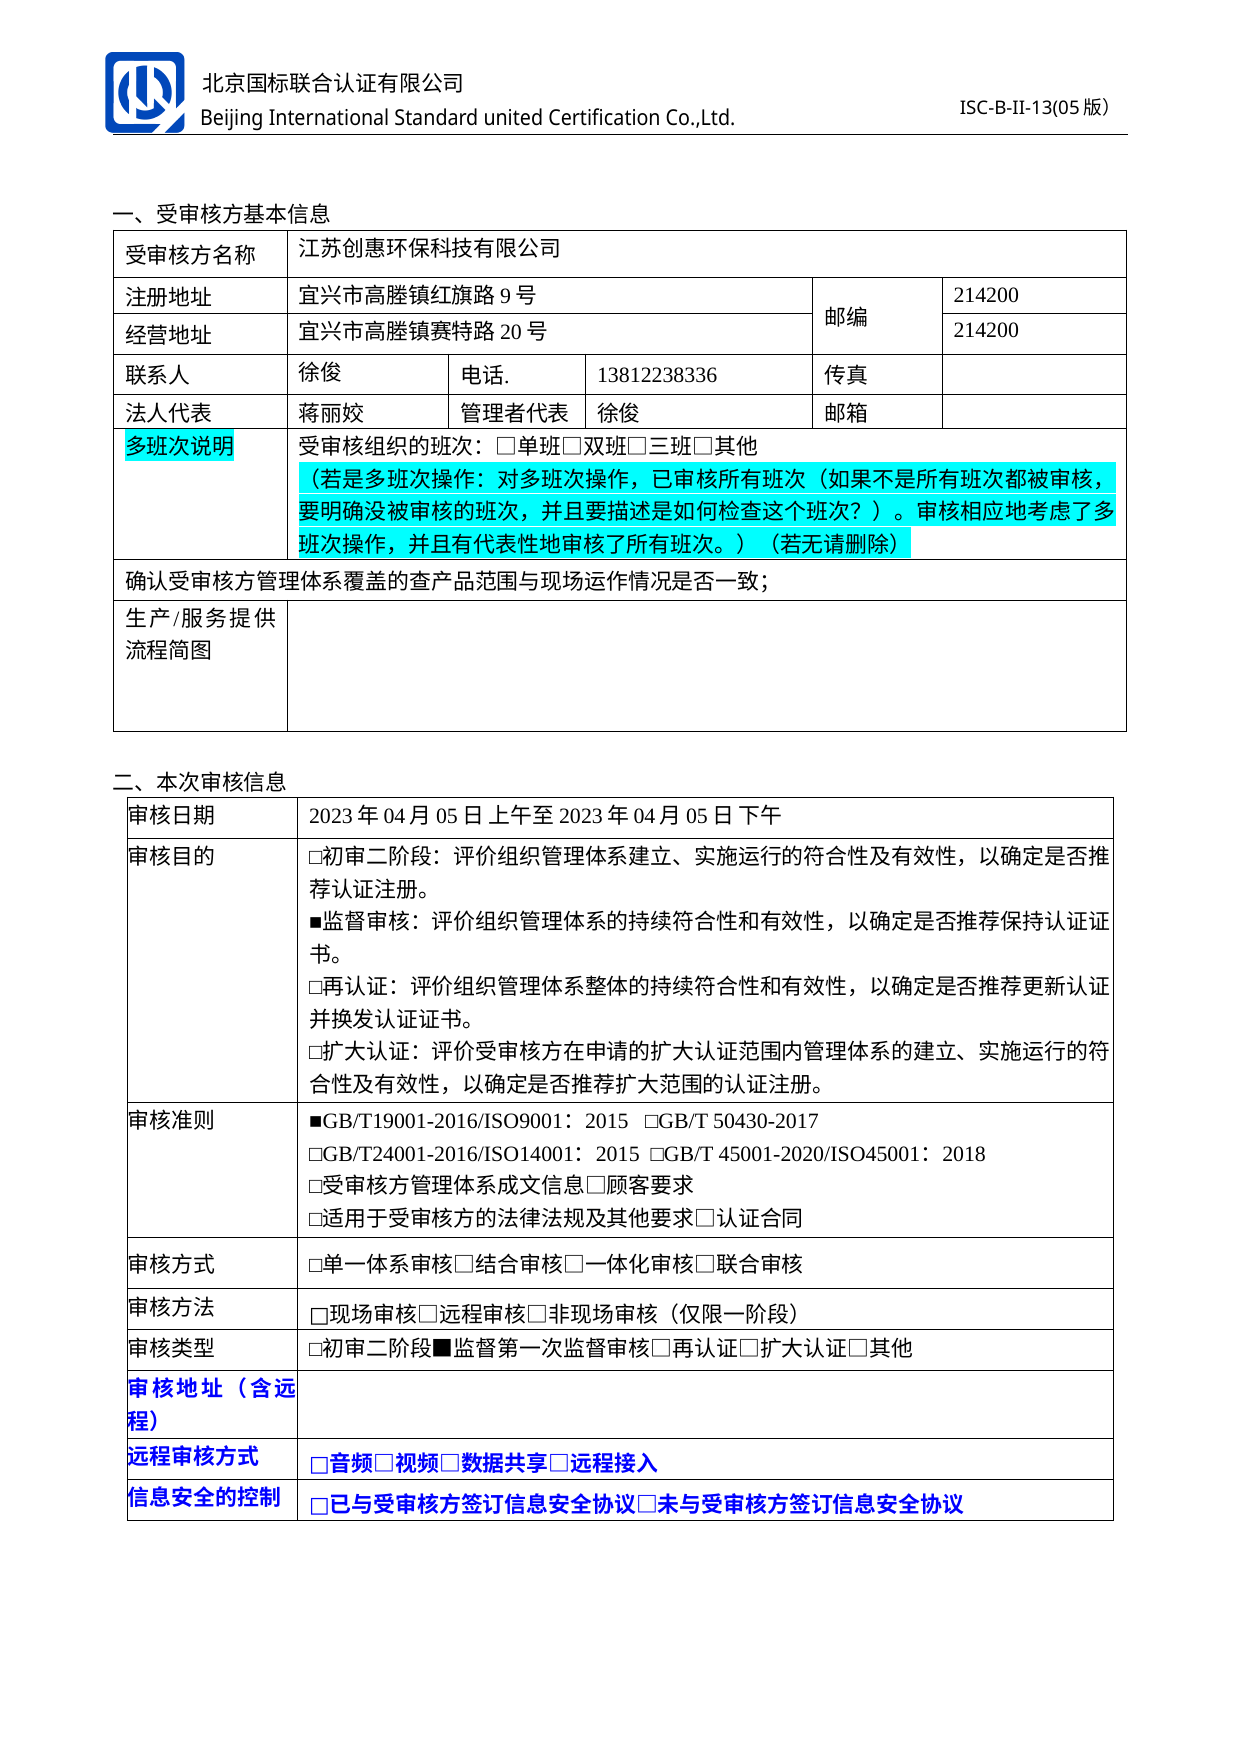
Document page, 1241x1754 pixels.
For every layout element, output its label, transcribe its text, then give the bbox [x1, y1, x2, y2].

table_cell 审核准则 [128, 1103, 297, 1237]
table_cell [943, 395, 1126, 428]
table_cell 受审核组织的班次：□单班□双班□三班□其他 （若是多班次操作：对多班次操作，已审核所有班次（如果不是所有班次都被审核，要明确没被审核的班次，并且要描述是如何检查这个班次？）。审核相应地考虑了多班次操作，并且有代表性地审核了所有班次。）（若无请删除） [288, 429, 1126, 559]
table_cell 审核地址（含远程） [128, 1371, 297, 1438]
table_cell 蒋丽姣 [288, 395, 448, 428]
table_cell 经营地址 [114, 314, 287, 353]
table_cell 信息安全的控制 [128, 1480, 297, 1519]
table_cell 生产/服务提供流程简图 [114, 601, 287, 731]
table_cell 214200 [943, 314, 1126, 353]
text 二、本次审核信息 [112, 764, 1128, 797]
table_cell 确认受审核方管理体系覆盖的查产品范围与现场运作情况是否一致； [114, 560, 1126, 599]
table_header 审核日期 [128, 798, 297, 838]
picture [105, 52, 185, 133]
table_header 受审核方名称 [114, 231, 287, 277]
table_cell 注册地址 [114, 278, 287, 313]
table_cell [298, 1371, 1113, 1438]
table_cell □已与受审核方签订信息安全协议□未与受审核方签订信息安全协议 [298, 1480, 1113, 1519]
table_cell 徐俊 [586, 395, 812, 428]
table_cell 邮箱 [813, 395, 942, 428]
table_header 2023年04月05日 上午至2023年04月05日 下午 [298, 798, 1113, 838]
table_cell 13812238336 [586, 355, 812, 394]
table_cell [288, 601, 1126, 731]
text 一、受审核方基本信息 [112, 197, 1128, 229]
table_cell 审核类型 [128, 1330, 297, 1370]
table_cell 214200 [943, 278, 1126, 313]
table_cell 法人代表 [114, 395, 287, 428]
table_cell □初审二阶段■监督第一次监督审核□再认证□扩大认证□其他 [298, 1330, 1113, 1370]
table_cell 多班次说明 [114, 429, 287, 559]
table_cell □初审二阶段：评价组织管理体系建立、实施运行的符合性及有效性，以确定是否推荐认证注册。 ■监督审核：评价组织管理体系的持续符合性和有效性，以确定是否推荐保持认证证书。 □再认证：评价组织管理体系整体的持续符合性和有效性，以确定是否推荐更新认证并换发认证证书。 □扩大认证：评价受审核方在申请的扩大认证范围内管理体系的建立、实施运行的符合性及有效性，以确定是否推荐扩大范围的认证注册。 □其他： [298, 839, 1113, 1102]
table_cell □现场审核□远程审核□非现场审核（仅限一阶段） [298, 1289, 1113, 1329]
table_cell □音频□视频□数据共享□远程接入 [298, 1439, 1113, 1479]
table_cell 传真 [813, 355, 942, 394]
table_cell 宜兴市高塍镇赛特路20号 [288, 314, 812, 353]
table_cell 电话. [449, 355, 585, 394]
table_cell [943, 355, 1126, 394]
table_cell 远程审核方式 [128, 1439, 297, 1479]
table_cell 联系人 [114, 355, 287, 394]
table_cell 审核方法 [128, 1289, 297, 1329]
table_cell 管理者代表 [449, 395, 585, 428]
table_cell □单一体系审核□结合审核□一体化审核□联合审核 [298, 1238, 1113, 1288]
table_cell 审核目的 [128, 839, 297, 1102]
table_cell 宜兴市高塍镇红旗路9号 [288, 278, 812, 313]
table_cell 审核方式 [128, 1238, 297, 1288]
table_cell 徐俊 [288, 355, 448, 394]
table_cell 邮编 [813, 278, 942, 353]
table_cell ■GB/T19001-2016/ISO9001：2015 □GB/T 50430-2017 □GB/T24001-2016/ISO14001：2015 □GB/T 45001-2020/ISO45001：2018 □受审核方管理体系成文信息□顾客要求 □适用于受审核方的法律法规及其他要求□认证合同 [298, 1103, 1113, 1237]
table_header 江苏创惠环保科技有限公司 [288, 231, 1126, 277]
